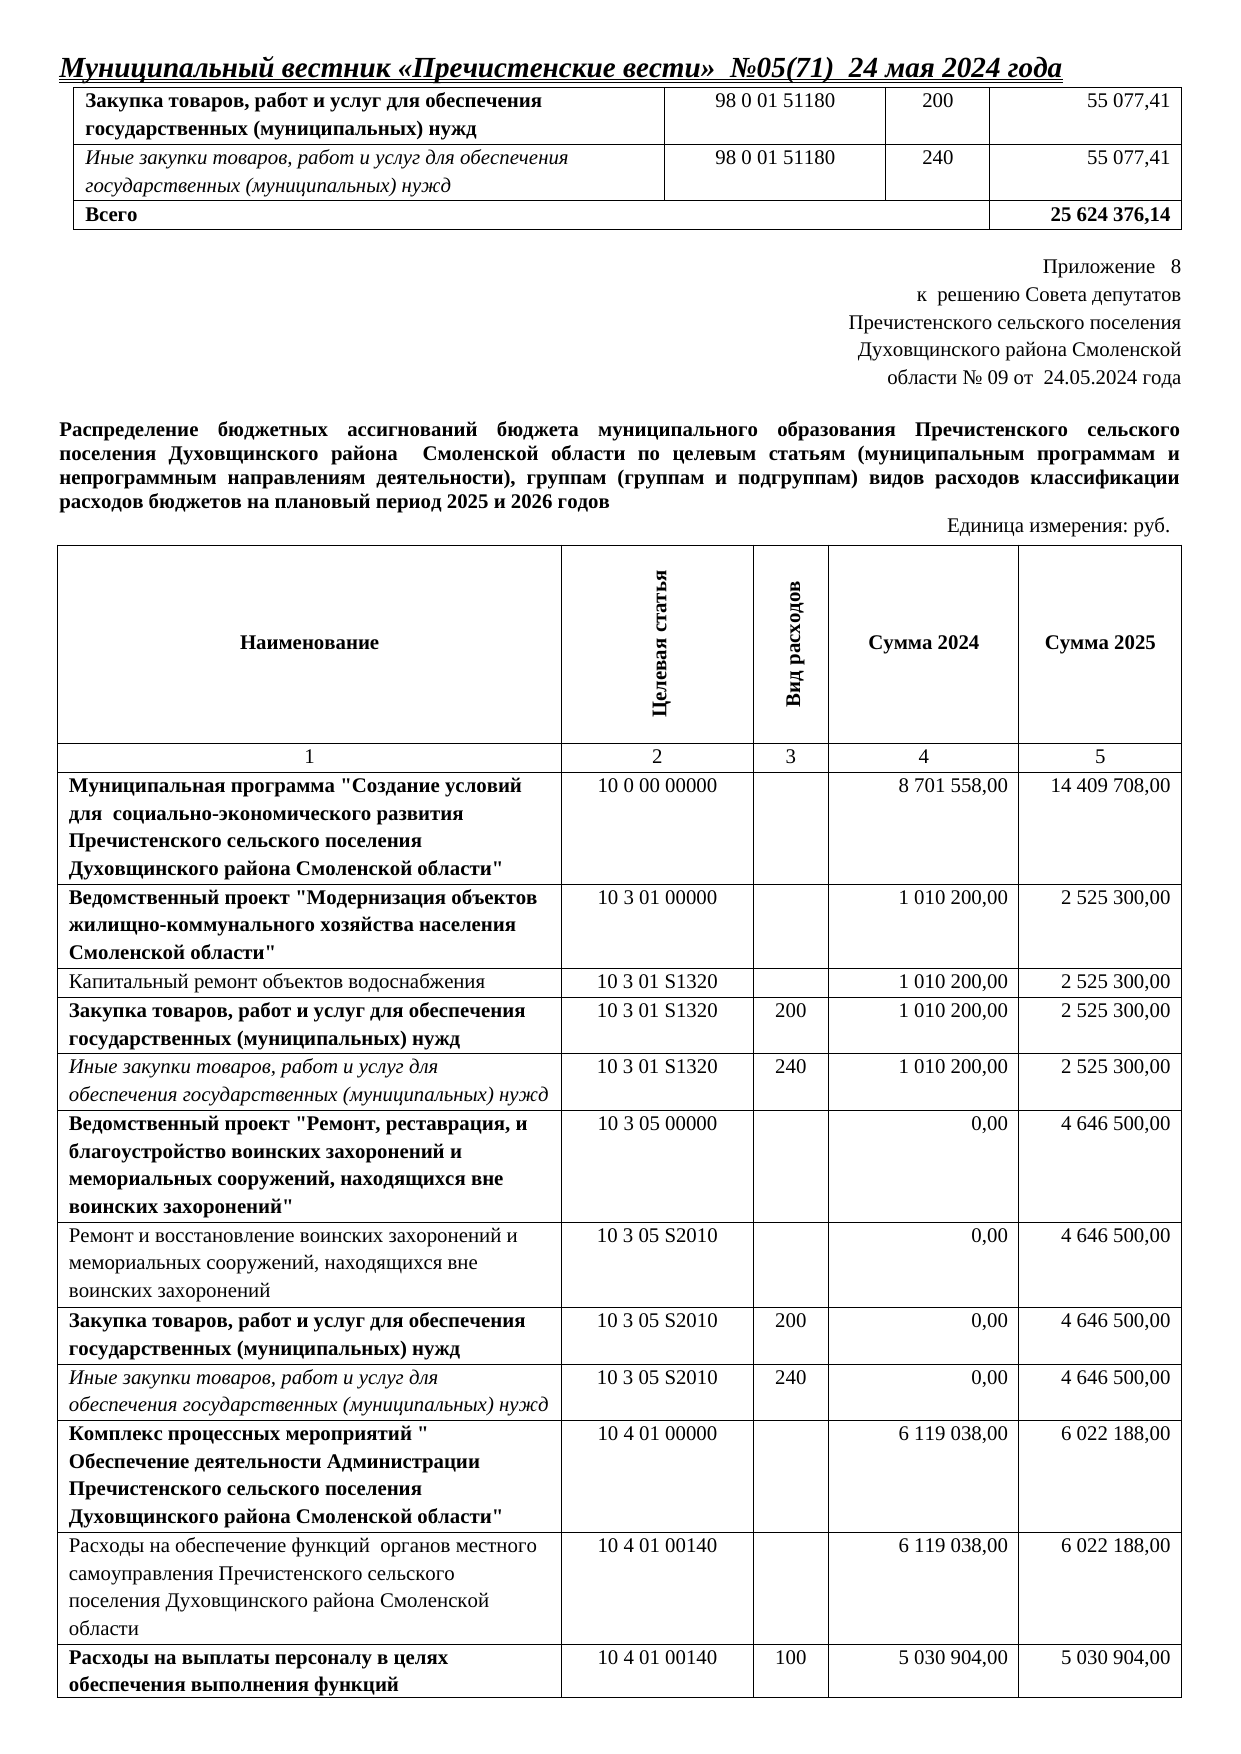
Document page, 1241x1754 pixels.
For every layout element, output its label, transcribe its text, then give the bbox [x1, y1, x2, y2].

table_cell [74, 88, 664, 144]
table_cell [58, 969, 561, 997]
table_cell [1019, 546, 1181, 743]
text Духовщинского района Смоленской [59, 337, 1181, 361]
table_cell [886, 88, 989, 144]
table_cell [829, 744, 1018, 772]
text Распределение бюджетных ассигнований бюджета муниципального образования Пречистенского сельского поселения Духовщинского района Смоленской области по целевым статьям (муниципальным программам и непрограммным направлениям деятельности), группам (группам и подгруппам) видов расходов классификации расходов бюджетов на плановый период 2025 и 2026 годов [59, 417, 1181, 513]
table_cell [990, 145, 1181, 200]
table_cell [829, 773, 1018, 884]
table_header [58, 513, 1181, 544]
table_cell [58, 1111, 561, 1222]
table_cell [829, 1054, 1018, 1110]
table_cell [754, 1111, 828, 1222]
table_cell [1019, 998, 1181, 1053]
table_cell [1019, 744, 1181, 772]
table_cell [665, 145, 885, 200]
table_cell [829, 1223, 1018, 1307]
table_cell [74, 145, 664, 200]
text области № 09 от 24.05.2024 года [59, 365, 1181, 389]
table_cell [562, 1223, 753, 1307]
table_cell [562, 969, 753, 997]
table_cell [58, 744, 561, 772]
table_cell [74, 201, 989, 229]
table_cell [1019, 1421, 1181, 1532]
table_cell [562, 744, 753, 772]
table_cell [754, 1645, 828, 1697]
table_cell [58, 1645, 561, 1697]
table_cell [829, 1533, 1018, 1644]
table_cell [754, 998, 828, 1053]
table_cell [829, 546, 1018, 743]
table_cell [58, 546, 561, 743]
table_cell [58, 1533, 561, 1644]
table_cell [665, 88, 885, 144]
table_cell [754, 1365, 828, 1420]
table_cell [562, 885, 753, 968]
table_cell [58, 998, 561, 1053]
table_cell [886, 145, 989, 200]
text Приложение 8 [509, 254, 1181, 278]
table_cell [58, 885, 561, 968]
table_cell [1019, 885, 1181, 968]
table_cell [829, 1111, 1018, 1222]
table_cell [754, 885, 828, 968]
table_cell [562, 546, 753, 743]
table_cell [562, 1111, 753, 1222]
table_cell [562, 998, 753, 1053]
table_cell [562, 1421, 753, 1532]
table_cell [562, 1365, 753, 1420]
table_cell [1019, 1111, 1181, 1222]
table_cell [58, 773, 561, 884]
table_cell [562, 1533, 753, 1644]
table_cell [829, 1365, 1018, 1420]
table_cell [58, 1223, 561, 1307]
text Пречистенского сельского поселения [59, 310, 1181, 334]
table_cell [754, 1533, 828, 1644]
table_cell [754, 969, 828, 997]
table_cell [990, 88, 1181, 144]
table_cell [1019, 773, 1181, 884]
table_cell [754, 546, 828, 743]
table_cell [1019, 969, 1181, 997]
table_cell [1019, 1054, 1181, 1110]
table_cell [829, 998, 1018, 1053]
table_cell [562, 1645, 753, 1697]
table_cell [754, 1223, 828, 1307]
text к решению Совета депутатов [59, 282, 1181, 306]
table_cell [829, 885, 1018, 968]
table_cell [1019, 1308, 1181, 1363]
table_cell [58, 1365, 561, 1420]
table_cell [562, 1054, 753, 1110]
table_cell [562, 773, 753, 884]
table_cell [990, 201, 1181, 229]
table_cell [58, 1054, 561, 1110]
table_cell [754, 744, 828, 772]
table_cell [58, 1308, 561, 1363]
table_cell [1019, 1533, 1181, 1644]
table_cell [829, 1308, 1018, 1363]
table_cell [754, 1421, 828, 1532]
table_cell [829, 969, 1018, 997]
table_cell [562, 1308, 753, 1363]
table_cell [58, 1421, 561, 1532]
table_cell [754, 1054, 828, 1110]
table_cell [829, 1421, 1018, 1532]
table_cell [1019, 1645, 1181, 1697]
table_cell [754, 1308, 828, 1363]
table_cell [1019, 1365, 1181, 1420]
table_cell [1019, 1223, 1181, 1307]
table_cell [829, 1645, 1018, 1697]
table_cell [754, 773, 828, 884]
